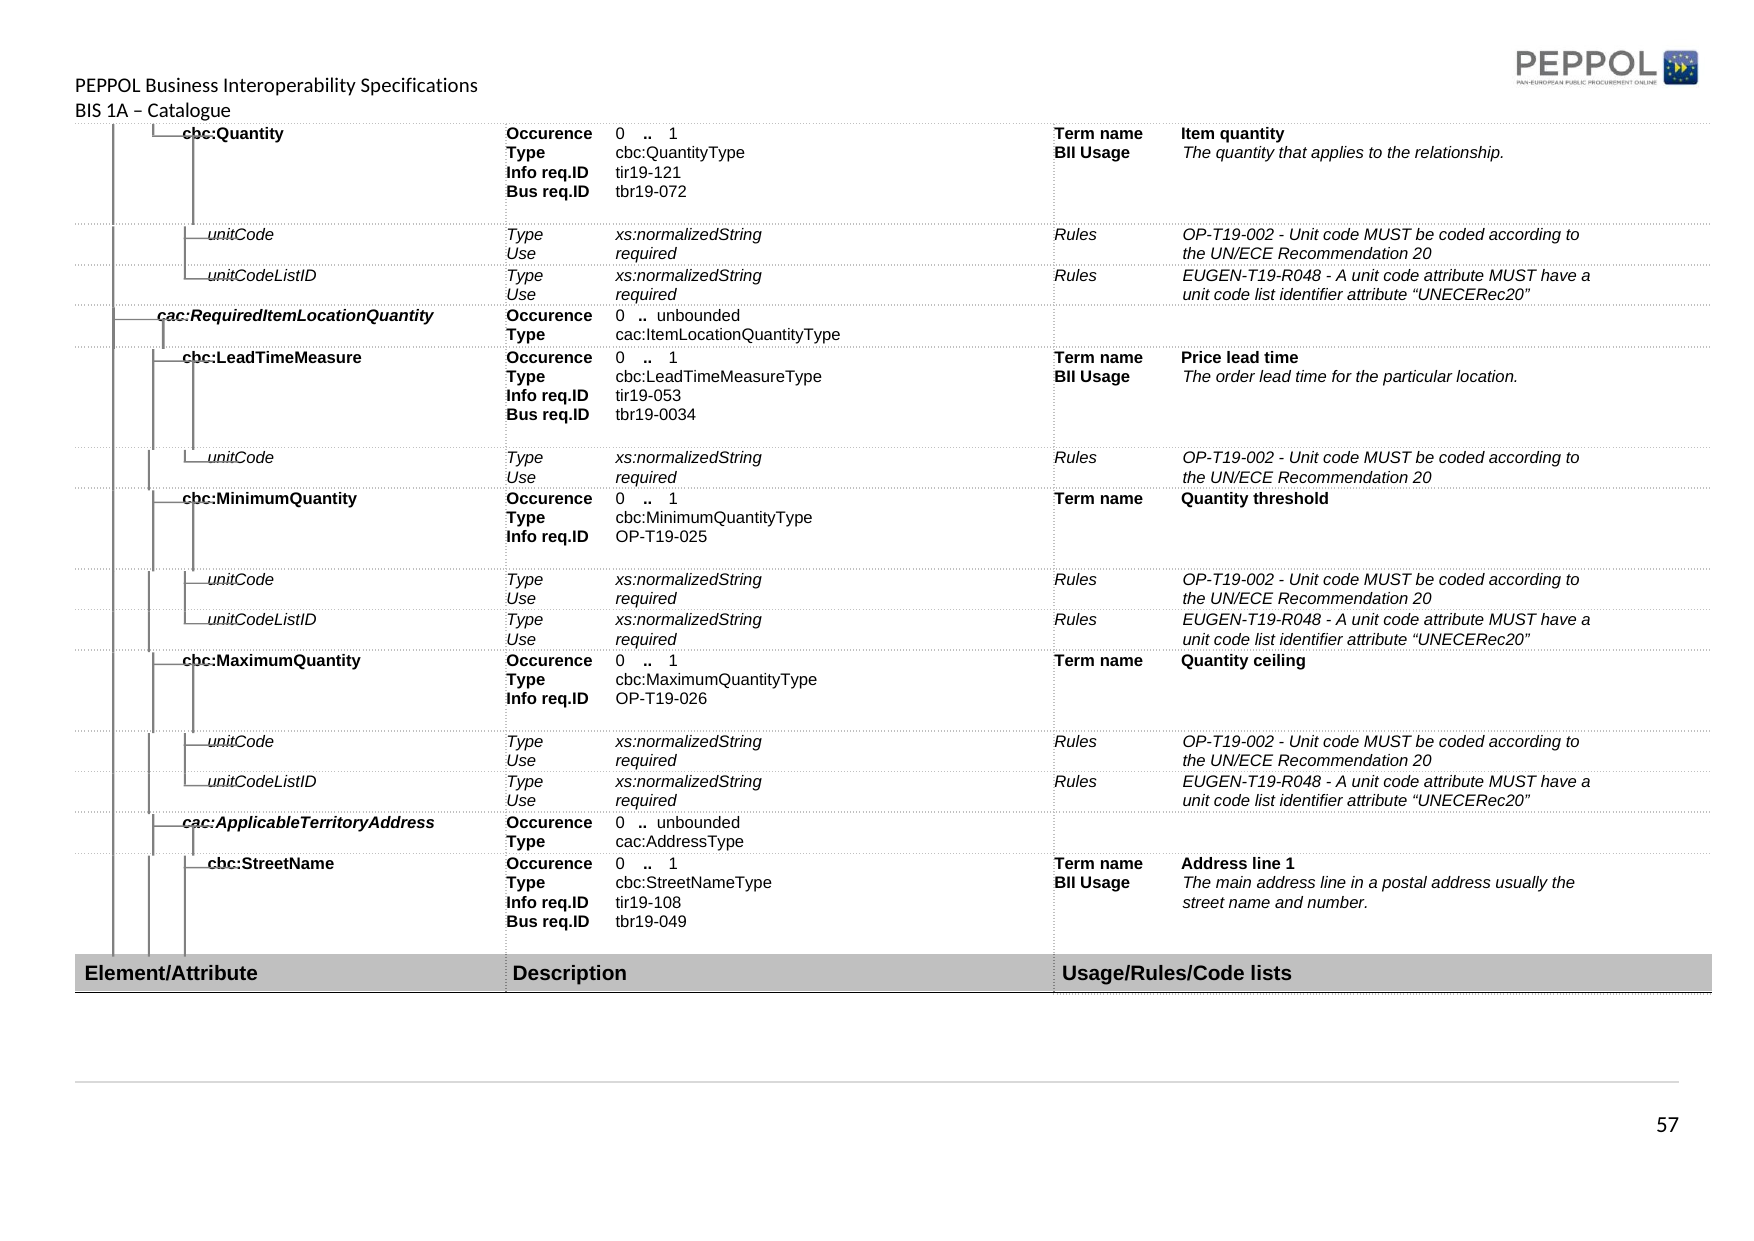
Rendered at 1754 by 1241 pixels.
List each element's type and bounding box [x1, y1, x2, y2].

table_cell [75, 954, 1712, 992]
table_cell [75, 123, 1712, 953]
picture [1481, 27, 1736, 111]
